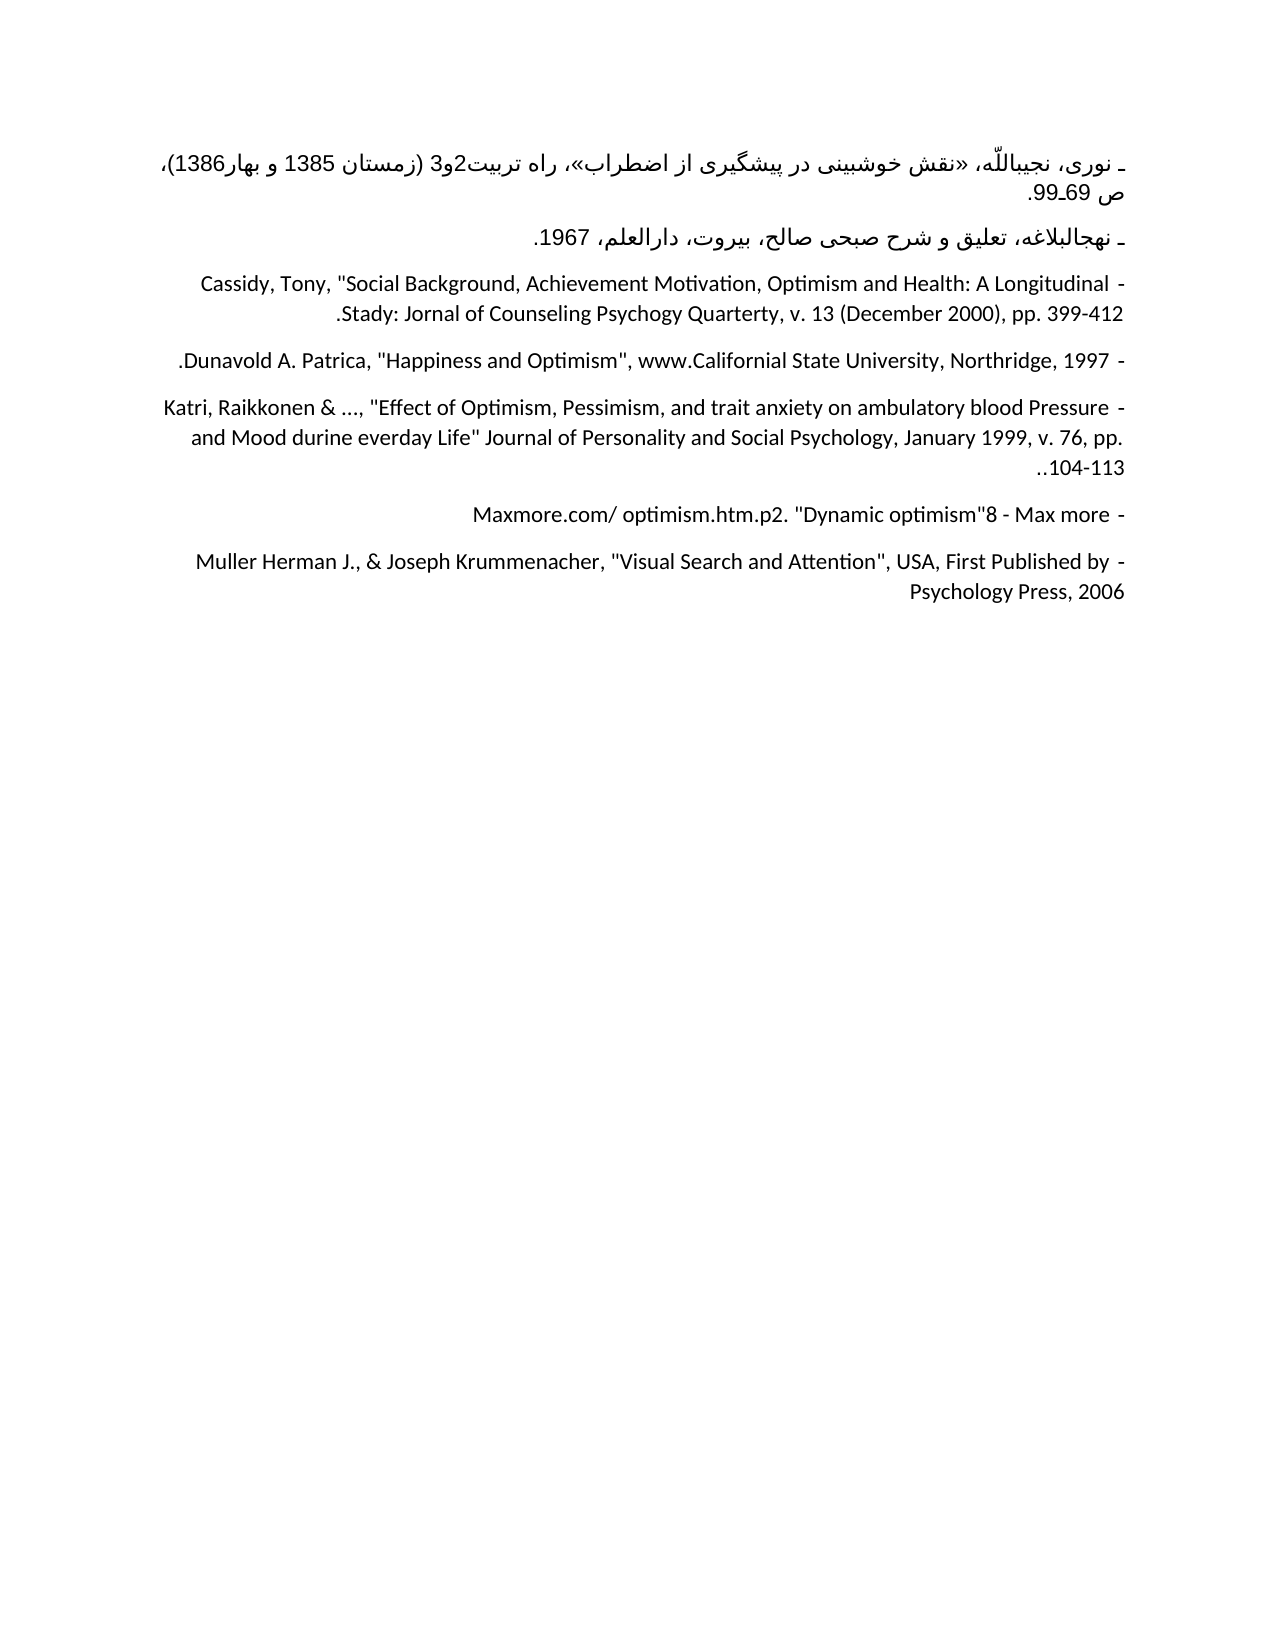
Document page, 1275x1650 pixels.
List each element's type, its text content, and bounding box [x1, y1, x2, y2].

text ـ نورى، نجيب‏اللّه، «نقش خوش‏بينى در پيش‏گيرى از اضطراب»، راه تربيت2و3 (زمستان 1385 و بهار1386)، ص 69ـ99. [150, 150, 1125, 205]
text ـ نهج‏البلاغه، تعليق و شرح صبحى صالح، بيروت، دارالعلم، 1967. [150, 223, 1125, 250]
text - Muller Herman J., & Joseph Krummenacher, "Visual Search and Attention", USA, First Published by Psychology Press, 2006 [150, 547, 1125, 605]
text - Katri, Raikkonen & ..., "Effect of Optimism, Pessimism, and trait anxiety on ambulatory blood Pressure and Mood durine everday Life" Journal of Personality and Social Psychology, January 1999, v. 76, pp. 104-113.. [150, 393, 1125, 481]
text - Dunavold A. Patrica, "Happiness and Optimism", www.Californial State University, Northridge, 1997. [150, 346, 1125, 374]
text - Cassidy, Tony, "Social Background, Achievement Motivation, Optimism and Health: A Longitudinal Stady: Jornal of Counseling Psychogy Quarterty, v. 13 (December 2000), pp. 399-412. [150, 269, 1125, 327]
text - Maxmore.com/ optimism.htm.p2. "Dynamic optimism"8 - Max more [150, 500, 1125, 528]
